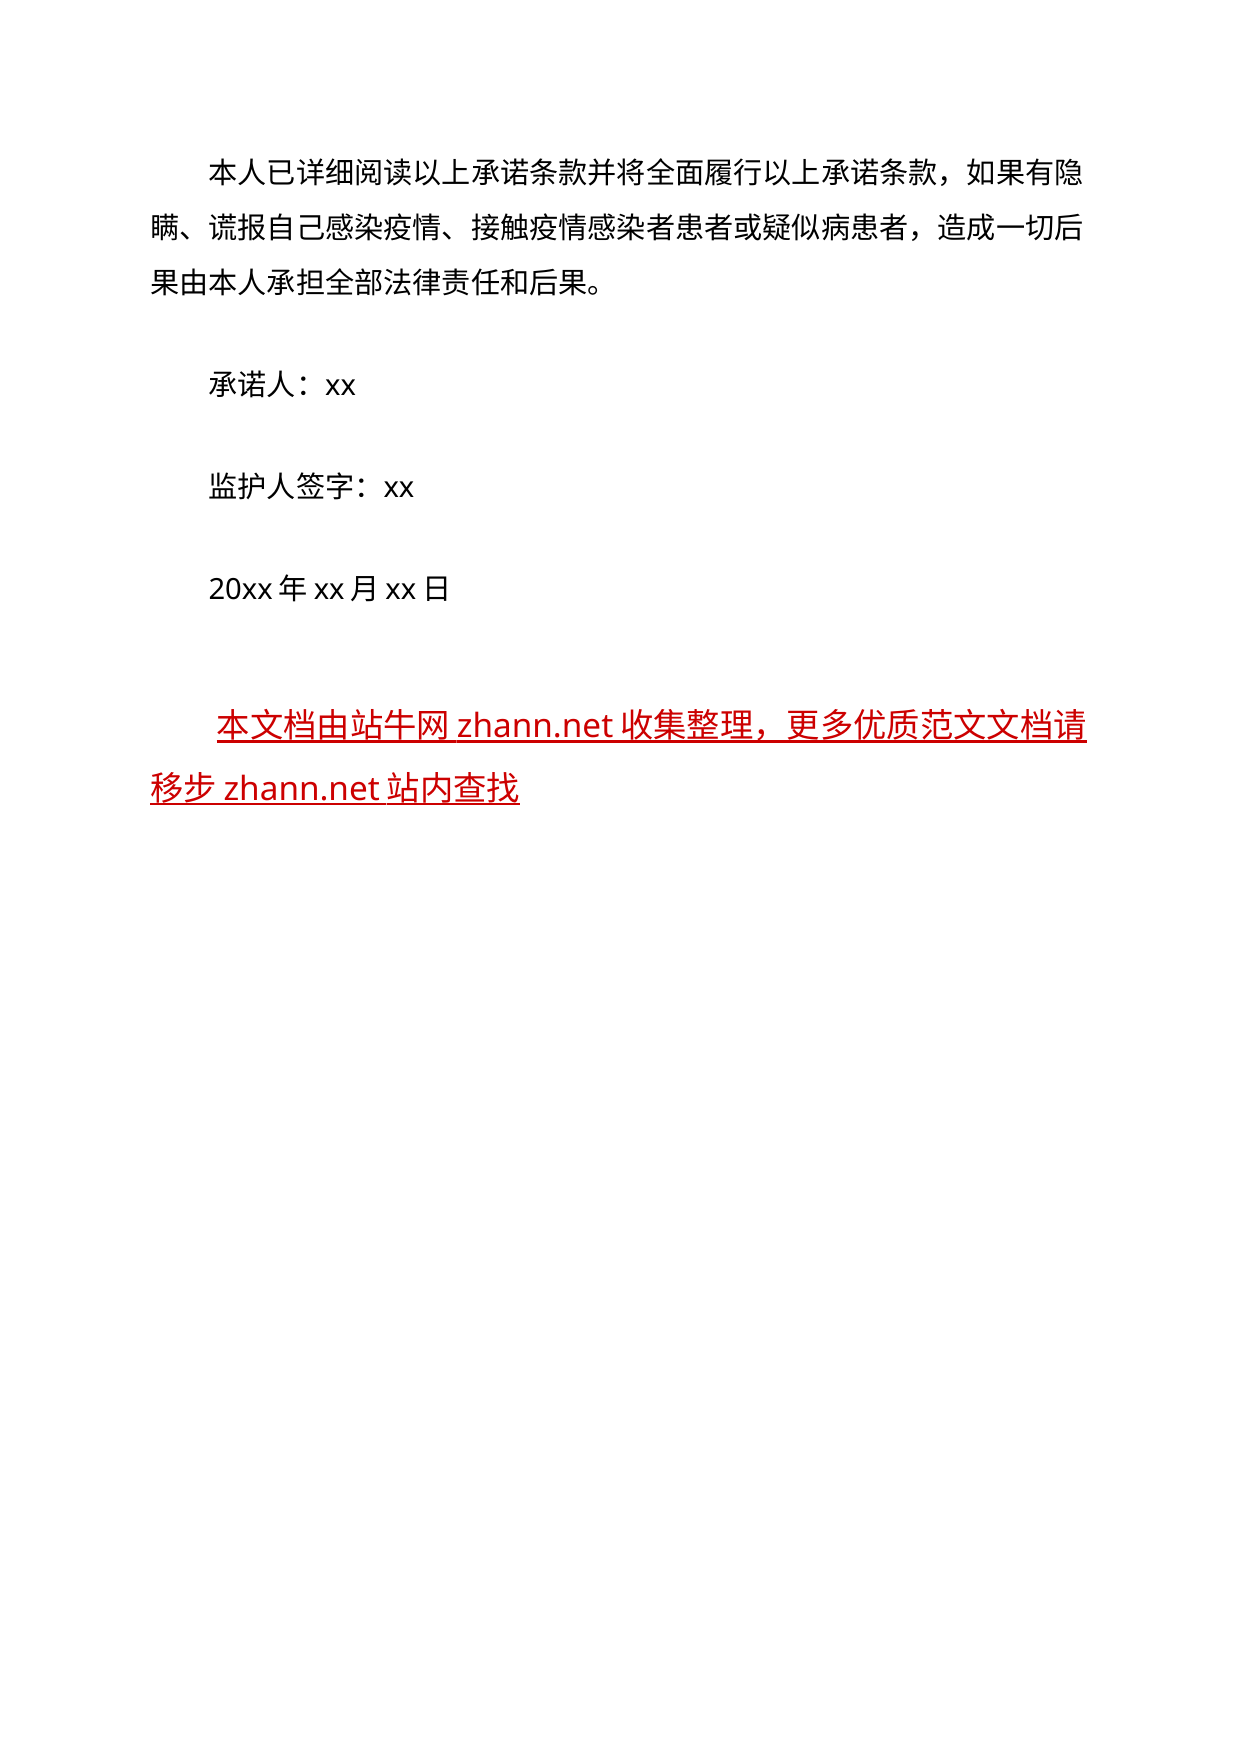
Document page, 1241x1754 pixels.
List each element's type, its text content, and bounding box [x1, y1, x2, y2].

text 本人已详细阅读以上承诺条款并将全面履行以上承诺条款，如果有隐瞒、谎报自己感染疫情、接触疫情感染者患者或疑似病患者，造成一切后果由本人承担全部法律责任和后果。 [150, 150, 1090, 302]
text 承诺人：xx [150, 362, 1090, 404]
text 监护人签字：xx [150, 463, 1090, 506]
text 本文档由站牛网zhann.net收集整理，更多优质范文文档请移步zhann.net站内查找 [150, 699, 1090, 810]
text 20xx年xx月xx日 [150, 566, 1090, 608]
